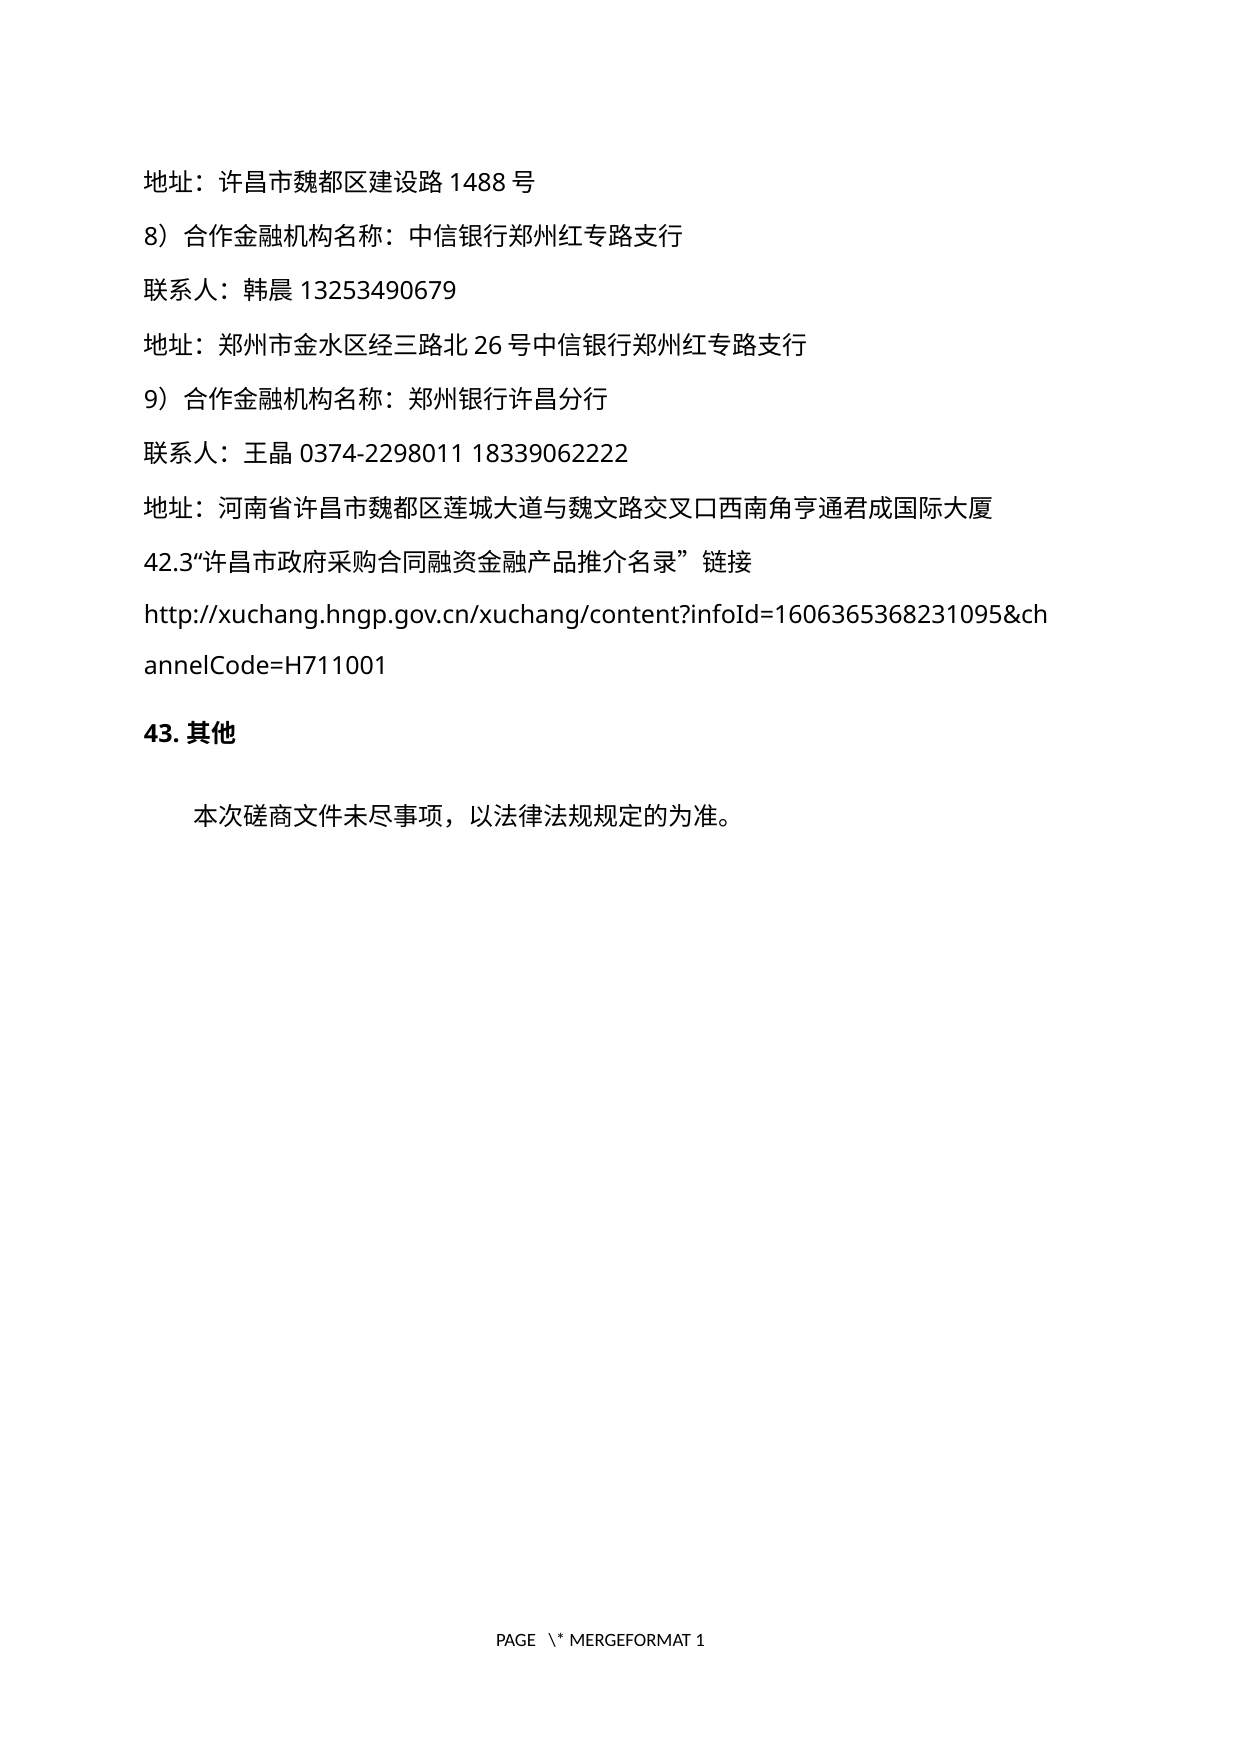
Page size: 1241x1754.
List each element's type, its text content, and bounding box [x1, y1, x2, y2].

list 42.3“许昌市政府采购合同融资金融产品推介名录”链接 [144, 543, 1106, 579]
text 43. 其他 [144, 699, 1053, 764]
list http://xuchang.hngp.gov.cn/xuchang/content?infoId=1606365368231095&ch [144, 597, 1106, 631]
list 地址：郑州市金水区经三路北26号中信银行郑州红专路支行 [144, 325, 1106, 361]
list annelCode=H711001 [144, 648, 1106, 682]
list 9）合作金融机构名称：郑州银行许昌分行 [144, 379, 1106, 416]
list 联系人：王晶 0374-2298011 18339062222 [144, 434, 1106, 470]
list 联系人：韩晨 13253490679 [144, 271, 1106, 307]
list 地址：许昌市魏都区建设路1488号 [144, 162, 1106, 198]
text 本次磋商文件未尽事项，以法律法规规定的为准。 [144, 782, 1053, 847]
list 8）合作金融机构名称：中信银行郑州红专路支行 [144, 216, 1106, 253]
list 地址：河南省许昌市魏都区莲城大道与魏文路交叉口西南角亨通君成国际大厦 [144, 488, 1106, 524]
